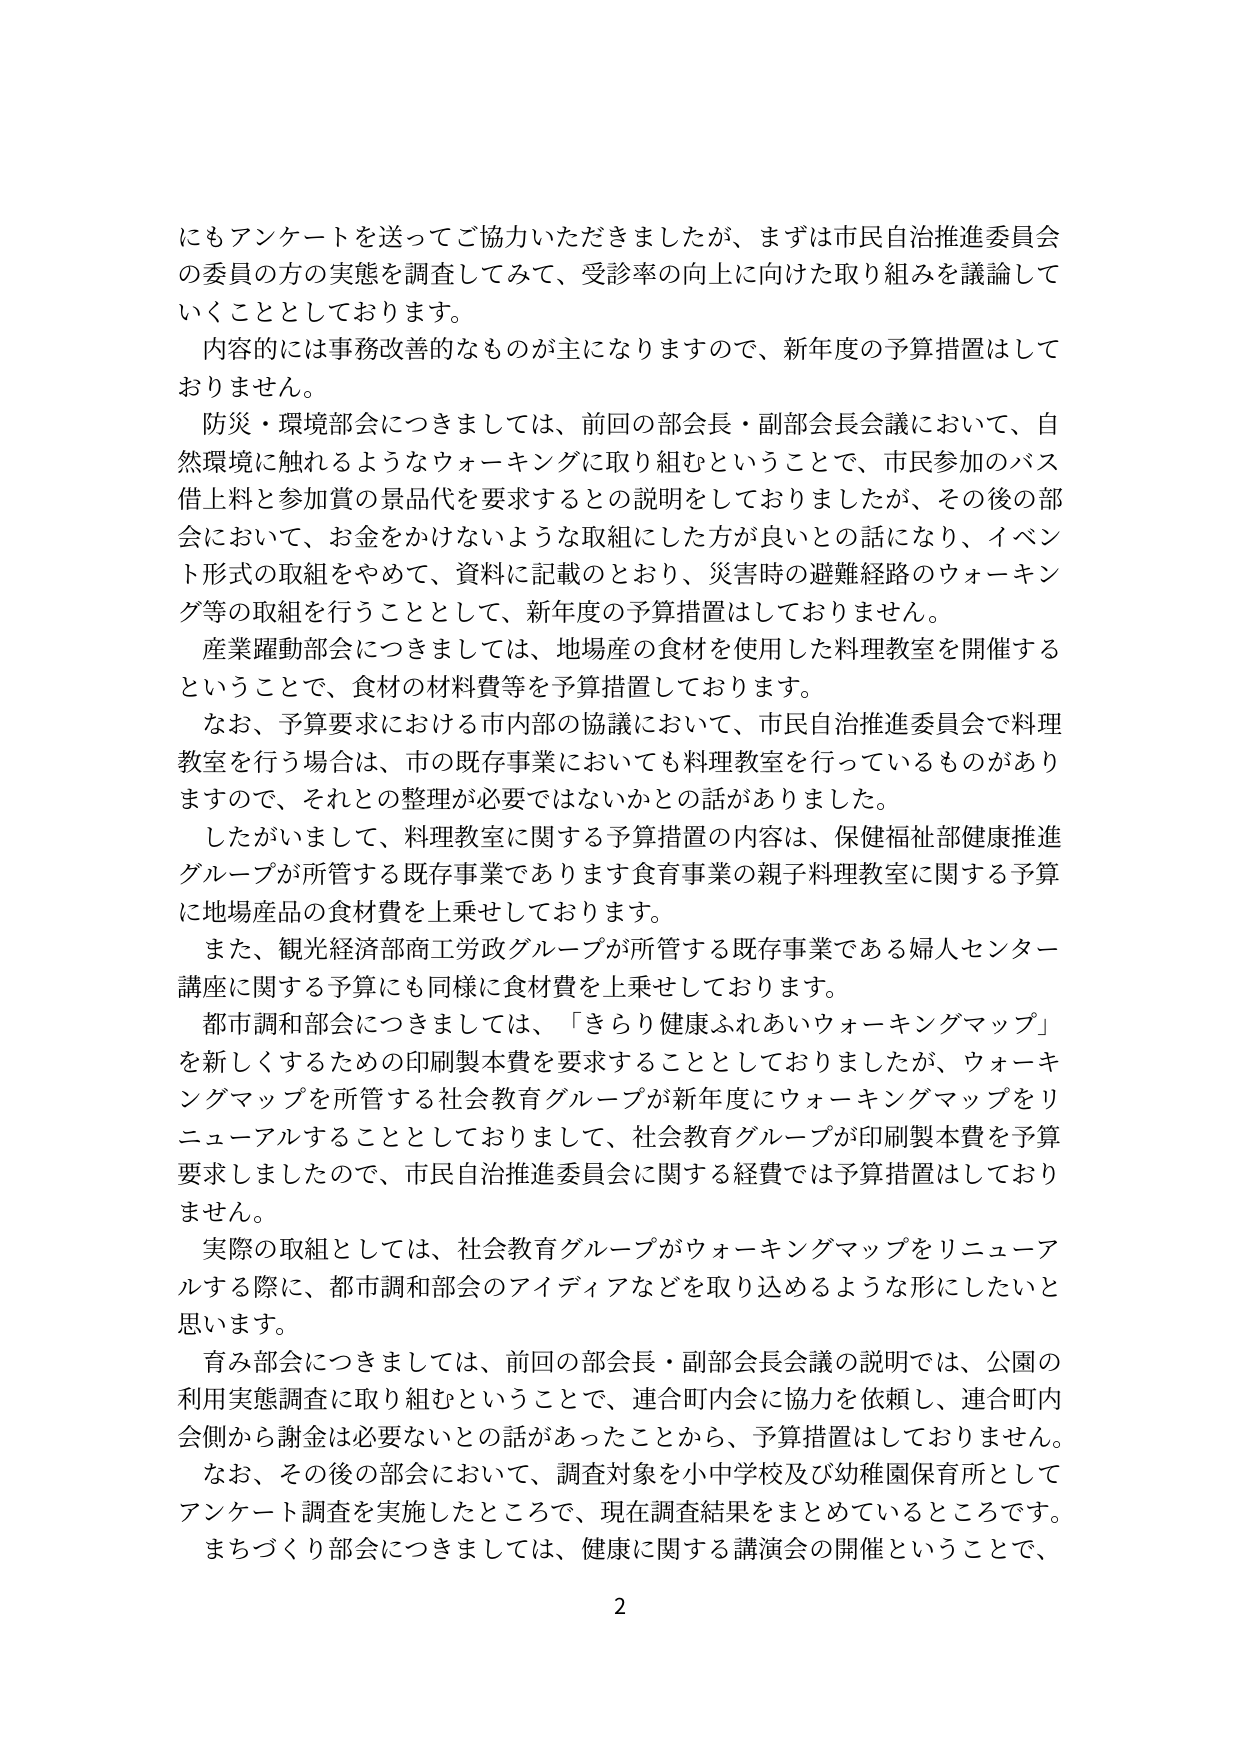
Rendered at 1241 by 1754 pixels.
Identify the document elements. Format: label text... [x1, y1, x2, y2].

text 育み部会につきましては、前回の部会長・副部会長会議の説明では、公園の利用実態調査に取り組むということで、連合町内会に協力を依頼し、連合町内会側から謝金は必要ないとの話があったことから、予算措置はしておりません。 [177, 1342, 1063, 1454]
text なお、予算要求における市内部の協議において、市民自治推進委員会で料理教室を行う場合は、市の既存事業においても料理教室を行っているものがありますので、それとの整理が必要ではないかとの話がありました。 [177, 704, 1063, 817]
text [177, 217, 1063, 329]
text また、観光経済部商工労政グループが所管する既存事業である婦人センター講座に関する予算にも同様に食材費を上乗せしております。 [177, 929, 1063, 1004]
text したがいまして、料理教室に関する予算措置の内容は、保健福祉部健康推進グループが所管する既存事業であります食育事業の親子料理教室に関する予算に地場産品の食材費を上乗せしております。 [177, 817, 1063, 929]
text 実際の取組としては、社会教育グループがウォーキングマップをリニューアルする際に、都市調和部会のアイディアなどを取り込めるような形にしたいと思います。 [177, 1229, 1063, 1342]
text 都市調和部会につきましては、「きらり健康ふれあいウォーキングマップ」を新しくするための印刷製本費を要求することとしておりましたが、ウォーキングマップを所管する社会教育グループが新年度にウォーキングマップをリニューアルすることとしておりまして、社会教育グループが印刷製本費を予算要求しましたので、市民自治推進委員会に関する経費では予算措置はしておりません。 [177, 1004, 1063, 1229]
text 内容的には事務改善的なものが主になりますので、新年度の予算措置はしておりません。 [177, 329, 1063, 404]
text 産業躍動部会につきましては、地場産の食材を使用した料理教室を開催するということで、食材の材料費等を予算措置しております。 [177, 629, 1063, 704]
text 防災・環境部会につきましては、前回の部会長・副部会長会議において、自然環境に触れるようなウォーキングに取り組むということで、市民参加のバス借上料と参加賞の景品代を要求するとの説明をしておりましたが、その後の部会において、お金をかけないような取組にした方が良いとの話になり、イベント形式の取組をやめて、資料に記載のとおり、災害時の避難経路のウォーキング等の取組を行うこととして、新年度の予算措置はしておりません。 [177, 404, 1063, 629]
text なお、その後の部会において、調査対象を小中学校及び幼稚園保育所としてアンケート調査を実施したところで、現在調査結果をまとめているところです。 [177, 1454, 1063, 1529]
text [177, 1529, 1063, 1567]
